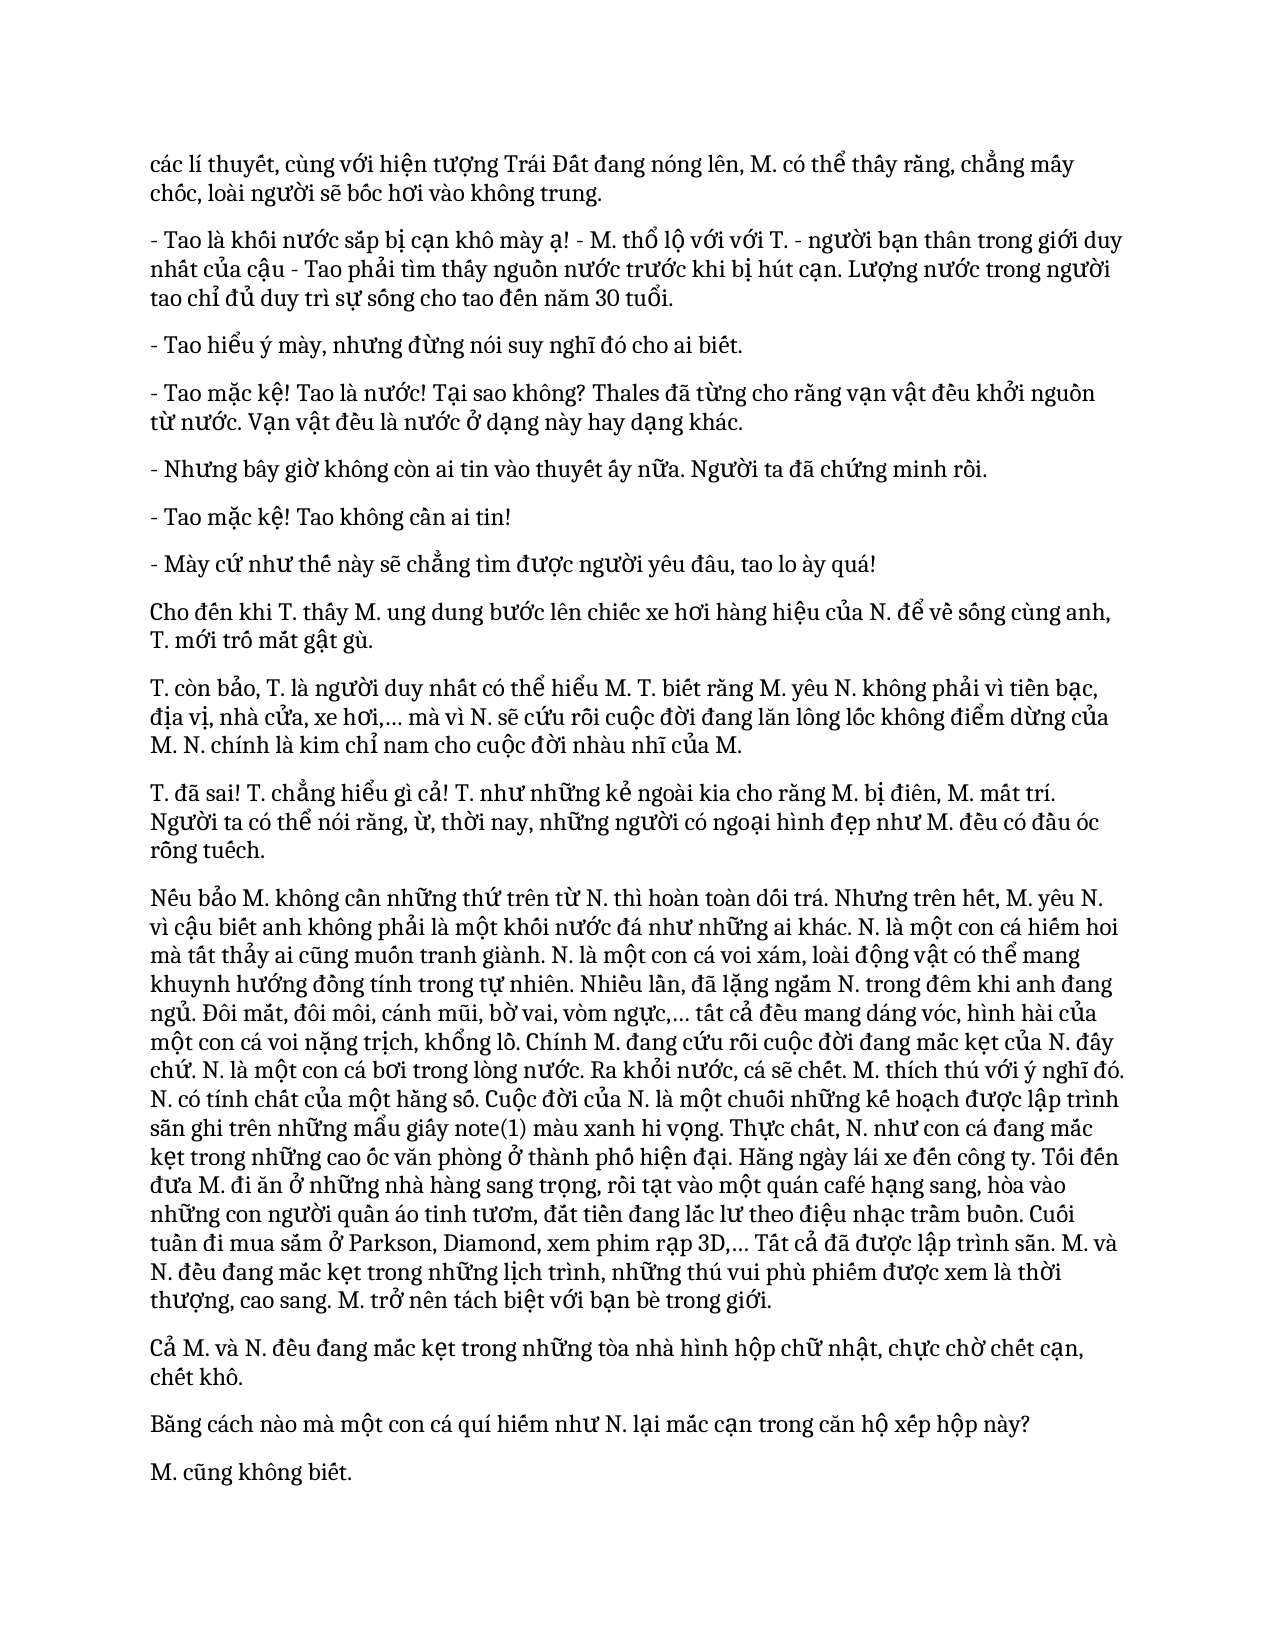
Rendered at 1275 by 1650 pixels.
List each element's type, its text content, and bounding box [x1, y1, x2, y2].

text - Mày cứ như thế này sẽ chẳng tìm được người yêu đâu, tao lo ày quá! [150, 550, 1125, 579]
text Cả M. và N. đều đang mắc kẹt trong những tòa nhà hình hộp chữ nhật, chực chờ chết cạn, chết khô. [150, 1334, 1125, 1391]
text - Tao hiểu ý mày, nhưng đừng nói suy nghĩ đó cho ai biết. [150, 331, 1125, 360]
text - Nhưng bây giờ không còn ai tin vào thuyết ấy nữa. Người ta đã chứng minh rồi. [150, 455, 1125, 484]
text Nếu bảo M. không cần những thứ trên từ N. thì hoàn toàn dối trá. Nhưng trên hết, M. yêu N. vì cậu biết anh không phải là một khối nước đá như những ai khác. N. là một con cá hiếm hoi mà tất thảy ai cũng muốn tranh giành. N. là một con cá voi xám, loài động vật có thể mang khuynh hướng đồng tính trong tự nhiên. Nhiều lần, đã lặng ngắm N. trong đêm khi anh đang ngủ. Đôi mắt, đôi môi, cánh mũi, bờ vai, vòm ngực,… tất cả đều mang dáng vóc, hình hài của một con cá voi nặng trịch, khổng lồ. Chính M. đang cứu rỗi cuộc đời đang mắc kẹt của N. đấy chứ. N. là một con cá bơi trong lòng nước. Ra khỏi nước, cá sẽ chết. M. thích thú với ý nghĩ đó. N. có tính chất của một hằng số. Cuộc đời của N. là một chuỗi những kế hoạch được lập trình sẵn ghi trên những mẩu giấy note(1) màu xanh hi vọng. Thực chất, N. như con cá đang mắc kẹt trong những cao ốc văn phòng ở thành phố hiện đại. Hằng ngày lái xe đến công ty. Tối đến đưa M. đi ăn ở những nhà hàng sang trọng, rồi tạt vào một quán café hạng sang, hòa vào những con người quần áo tinh tươm, đắt tiền đang lắc lư theo điệu nhạc trầm buồn. Cuối tuần đi mua sắm ở Parkson, Diamond, xem phim rạp 3D,… Tất cả đã được lập trình sẵn. M. và N. đều đang mắc kẹt trong những lịch trình, những thú vui phù phiếm được xem là thời thượng, cao sang. M. trở nên tách biệt với bạn bè trong giới. [150, 884, 1125, 1315]
text - Tao mặc kệ! Tao không cần ai tin! [150, 502, 1125, 531]
text - Tao mặc kệ! Tao là nước! Tại sao không? Thales đã từng cho rằng vạn vật đều khởi nguồn từ nước. Vạn vật đều là nước ở dạng này hay dạng khác. [150, 379, 1125, 436]
text - Tao là khối nước sắp bị cạn khô mày ạ! - M. thổ lộ với với T. - người bạn thân trong giới duy nhất của cậu - Tao phải tìm thấy nguồn nước trước khi bị hút cạn. Lượng nước trong người tao chỉ đủ duy trì sự sống cho tao đến năm 30 tuổi. [150, 226, 1125, 312]
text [150, 150, 1125, 207]
text T. còn bảo, T. là người duy nhất có thể hiểu M. T. biết rằng M. yêu N. không phải vì tiền bạc, địa vị, nhà cửa, xe hơi,… mà vì N. sẽ cứu rỗi cuộc đời đang lăn lông lốc không điểm dừng của M. N. chính là kim chỉ nam cho cuộc đời nhàu nhĩ của M. [150, 674, 1125, 760]
text Cho đến khi T. thấy M. ung dung bước lên chiếc xe hơi hàng hiệu của N. để về sống cùng anh, T. mới trố mắt gật gù. [150, 597, 1125, 655]
text Bằng cách nào mà một con cá quí hiếm như N. lại mắc cạn trong căn hộ xếp hộp này? [150, 1410, 1125, 1439]
text M. cũng không biết. [150, 1457, 1125, 1486]
text T. đã sai! T. chẳng hiểu gì cả! T. như những kẻ ngoài kia cho rằng M. bị điên, M. mất trí. Người ta có thể nói rằng, ừ, thời nay, những người có ngoại hình đẹp như M. đều có đầu óc rỗng tuếch. [150, 779, 1125, 865]
